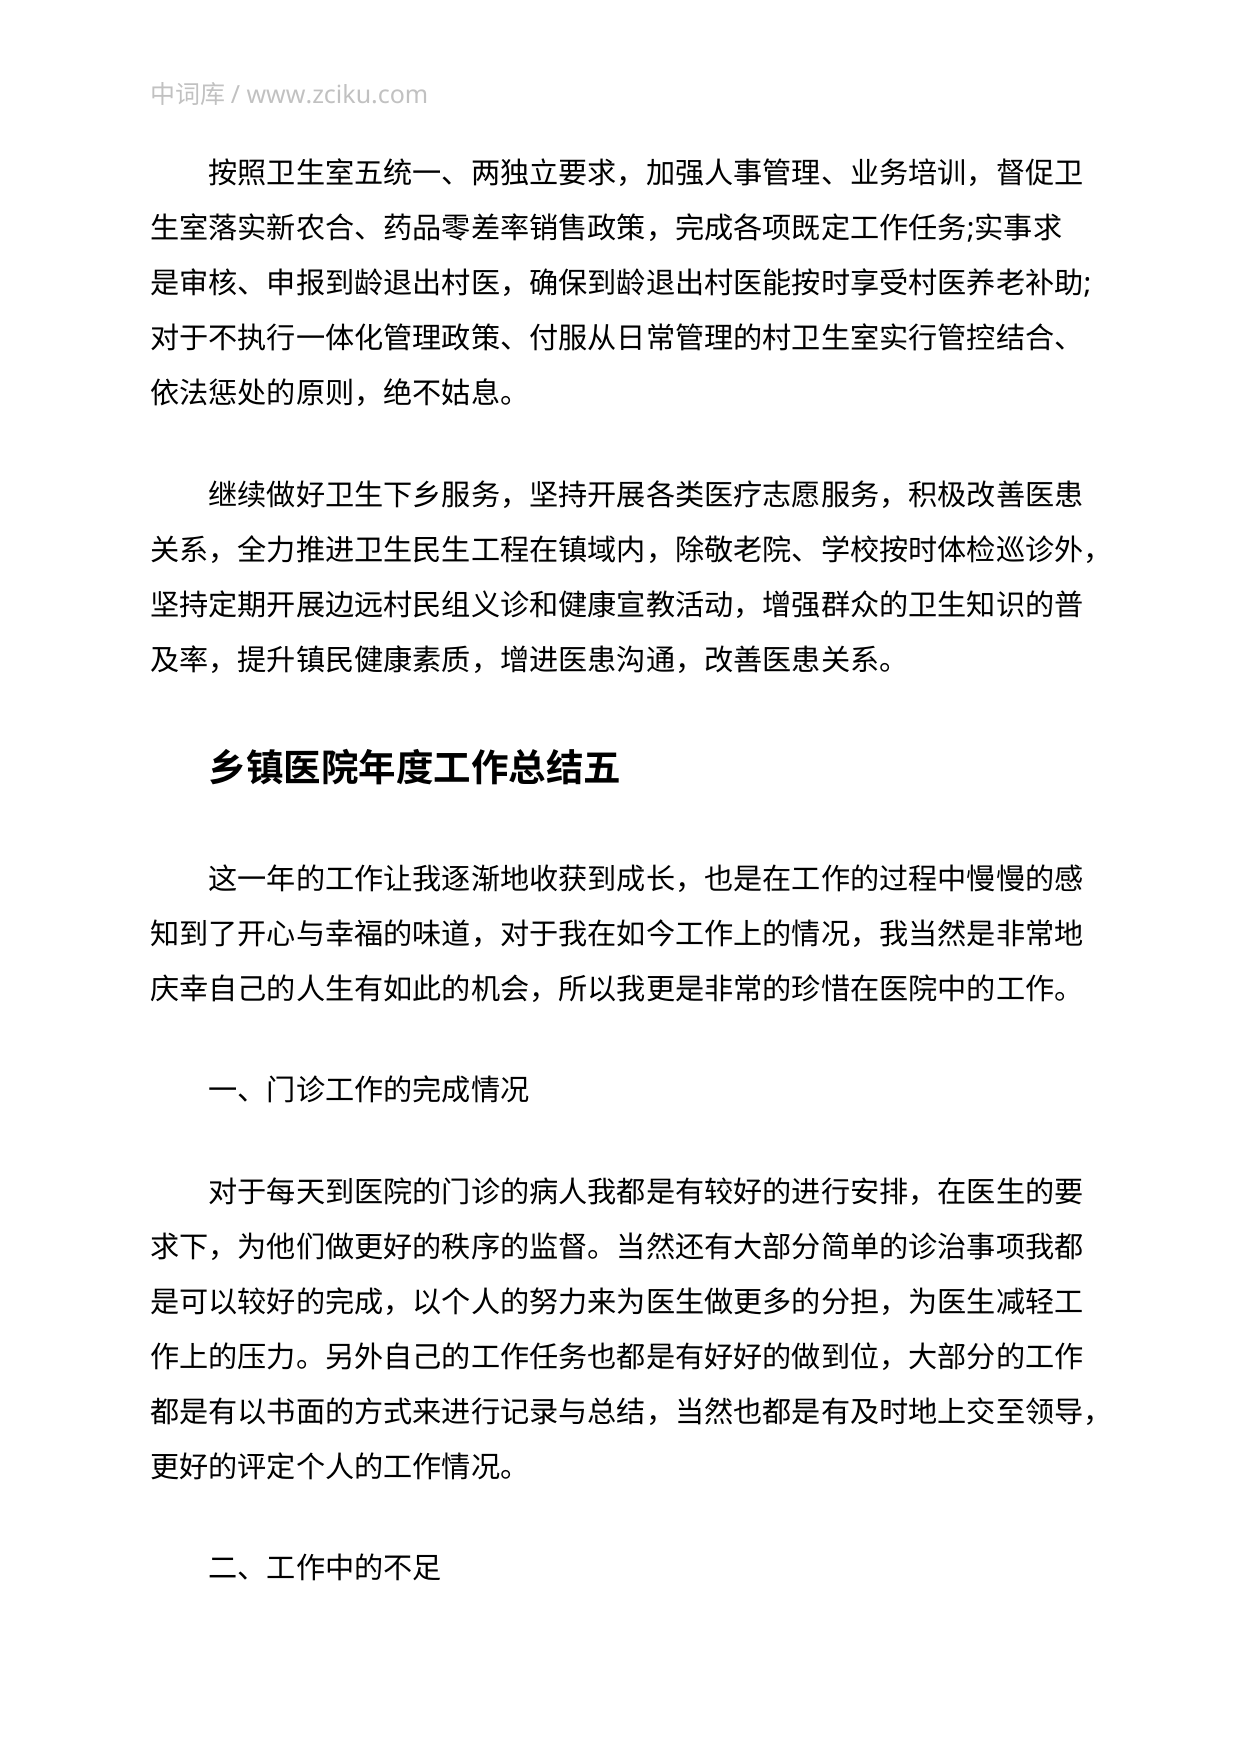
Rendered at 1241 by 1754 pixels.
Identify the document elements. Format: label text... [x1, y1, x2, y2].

text 按照卫生室五统一、两独立要求，加强人事管理、业务培训，督促卫生室落实新农合、药品零差率销售政策，完成各项既定工作任务;实事求是审核、申报到龄退出村医，确保到龄退出村医能按时享受村医养老补助;对于不执行一体化管理政策、付服从日常管理的村卫生室实行管控结合、依法惩处的原则，绝不姑息。 [150, 150, 1090, 412]
text 乡镇医院年度工作总结五 [150, 738, 1090, 792]
text 这一年的工作让我逐渐地收获到成长，也是在工作的过程中慢慢的感知到了开心与幸福的味道，对于我在如今工作上的情况，我当然是非常地庆幸自己的人生有如此的机会，所以我更是非常的珍惜在医院中的工作。 [150, 855, 1090, 1007]
text 继续做好卫生下乡服务，坚持开展各类医疗志愿服务，积极改善医患关系，全力推进卫生民生工程在镇域内，除敬老院、学校按时体检巡诊外，坚持定期开展边远村民组义诊和健康宣教活动，增强群众的卫生知识的普及率，提升镇民健康素质，增进医患沟通，改善医患关系。 [150, 472, 1090, 678]
text 一、门诊工作的完成情况 [150, 1067, 1090, 1109]
text 对于每天到医院的门诊的病人我都是有较好的进行安排，在医生的要求下，为他们做更好的秩序的监督。当然还有大部分简单的诊治事项我都是可以较好的完成，以个人的努力来为医生做更多的分担，为医生减轻工作上的压力。另外自己的工作任务也都是有好好的做到位，大部分的工作都是有以书面的方式来进行记录与总结，当然也都是有及时地上交至领导，更好的评定个人的工作情况。 [150, 1169, 1090, 1486]
text 二、工作中的不足 [150, 1545, 1090, 1587]
